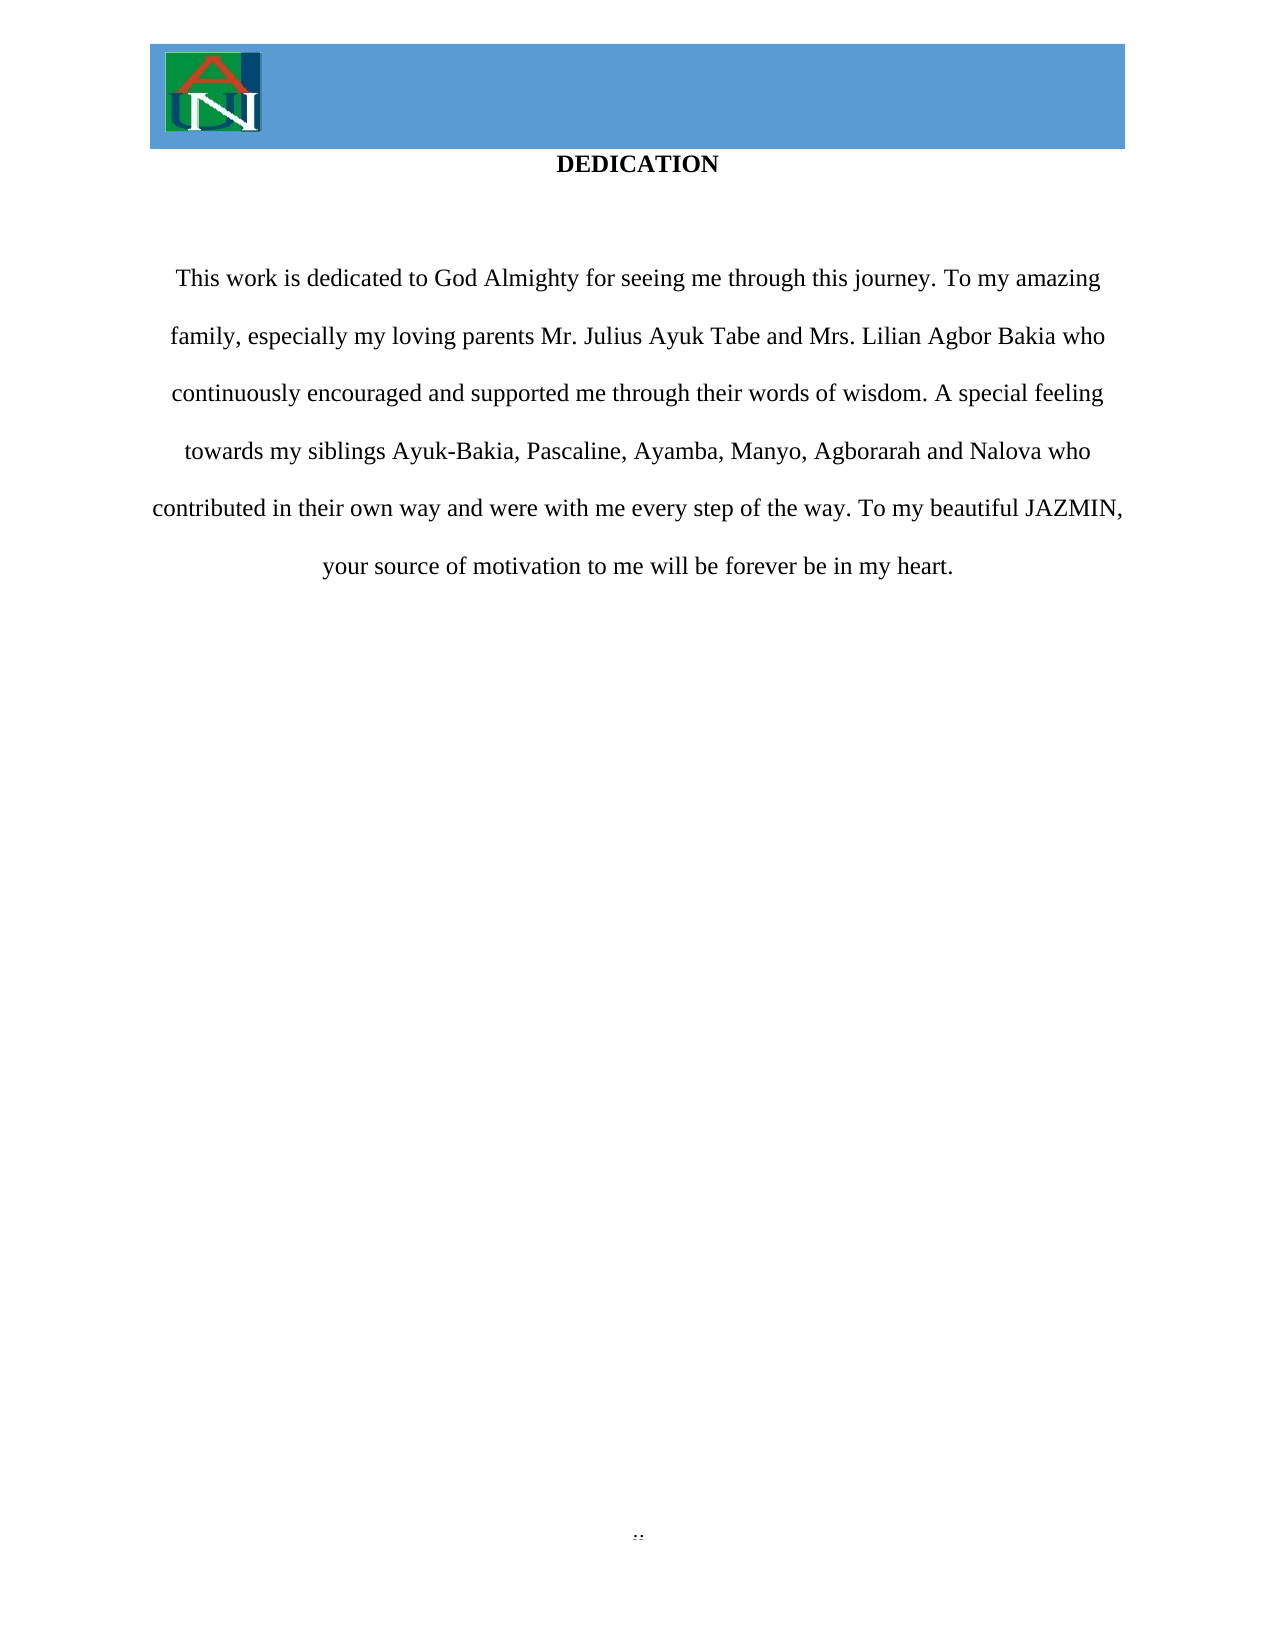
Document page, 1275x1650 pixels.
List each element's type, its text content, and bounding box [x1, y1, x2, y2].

picture [165, 52, 262, 132]
text This work is dedicated to God Almighty for seeing me through this journey. To my amazing family, especially my loving parents Mr. Julius Ayuk Tabe and Mrs. Lilian Agbor Bakia who continuously encouraged and supported me through their words of wisdom. A special feeling towards my siblings Ayuk-Bakia, Pascaline, Ayamba, Manyo, Agborarah and Nalova who contributed in their own way and were with me every step of the way. To my beautiful JAZMIN, your source of motivation to me will be forever be in my heart. [152, 263, 1123, 579]
subtitle DEDICATION [153, 149, 1122, 178]
